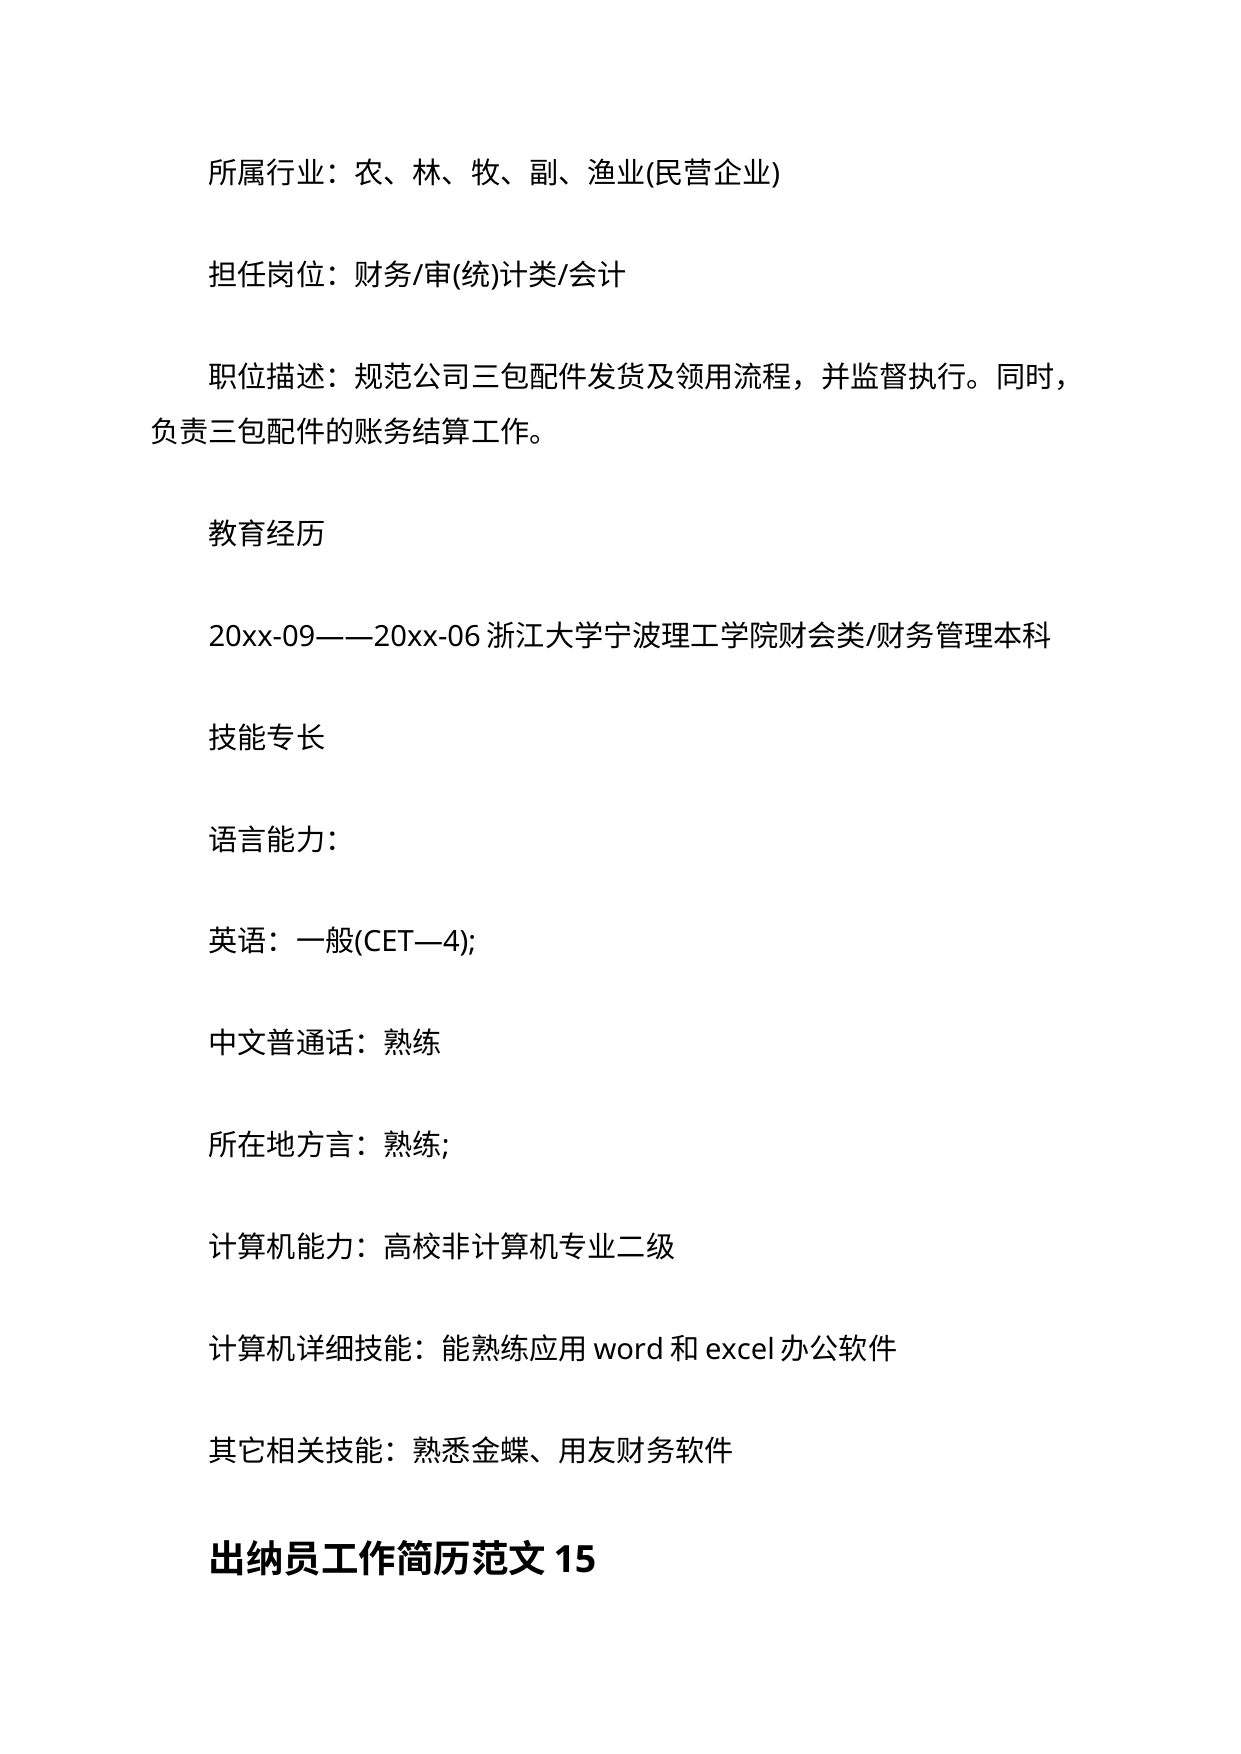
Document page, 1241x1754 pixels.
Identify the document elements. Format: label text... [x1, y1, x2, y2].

text 计算机详细技能：能熟练应用word和excel办公软件 [150, 1325, 1090, 1368]
text 出纳员工作简历范文15 [150, 1529, 1090, 1584]
text 中文普通话：熟练 [150, 1020, 1090, 1062]
text 语言能力： [150, 816, 1090, 858]
text 20xx-09——20xx-06浙江大学宁波理工学院财会类/财务管理本科 [150, 612, 1090, 655]
text 担任岗位：财务/审(统)计类/会计 [150, 252, 1090, 294]
text 职位描述：规范公司三包配件发货及领用流程，并监督执行。同时，负责三包配件的账务结算工作。 [150, 354, 1090, 451]
text 所属行业：农、林、牧、副、渔业(民营企业) [150, 150, 1090, 192]
text 所在地方言：熟练; [150, 1122, 1090, 1164]
text 技能专长 [150, 714, 1090, 757]
text 英语：一般(CET—4); [150, 918, 1090, 960]
text 计算机能力：高校非计算机专业二级 [150, 1224, 1090, 1266]
text 教育经历 [150, 511, 1090, 553]
text 其它相关技能：熟悉金蝶、用友财务软件 [150, 1427, 1090, 1470]
